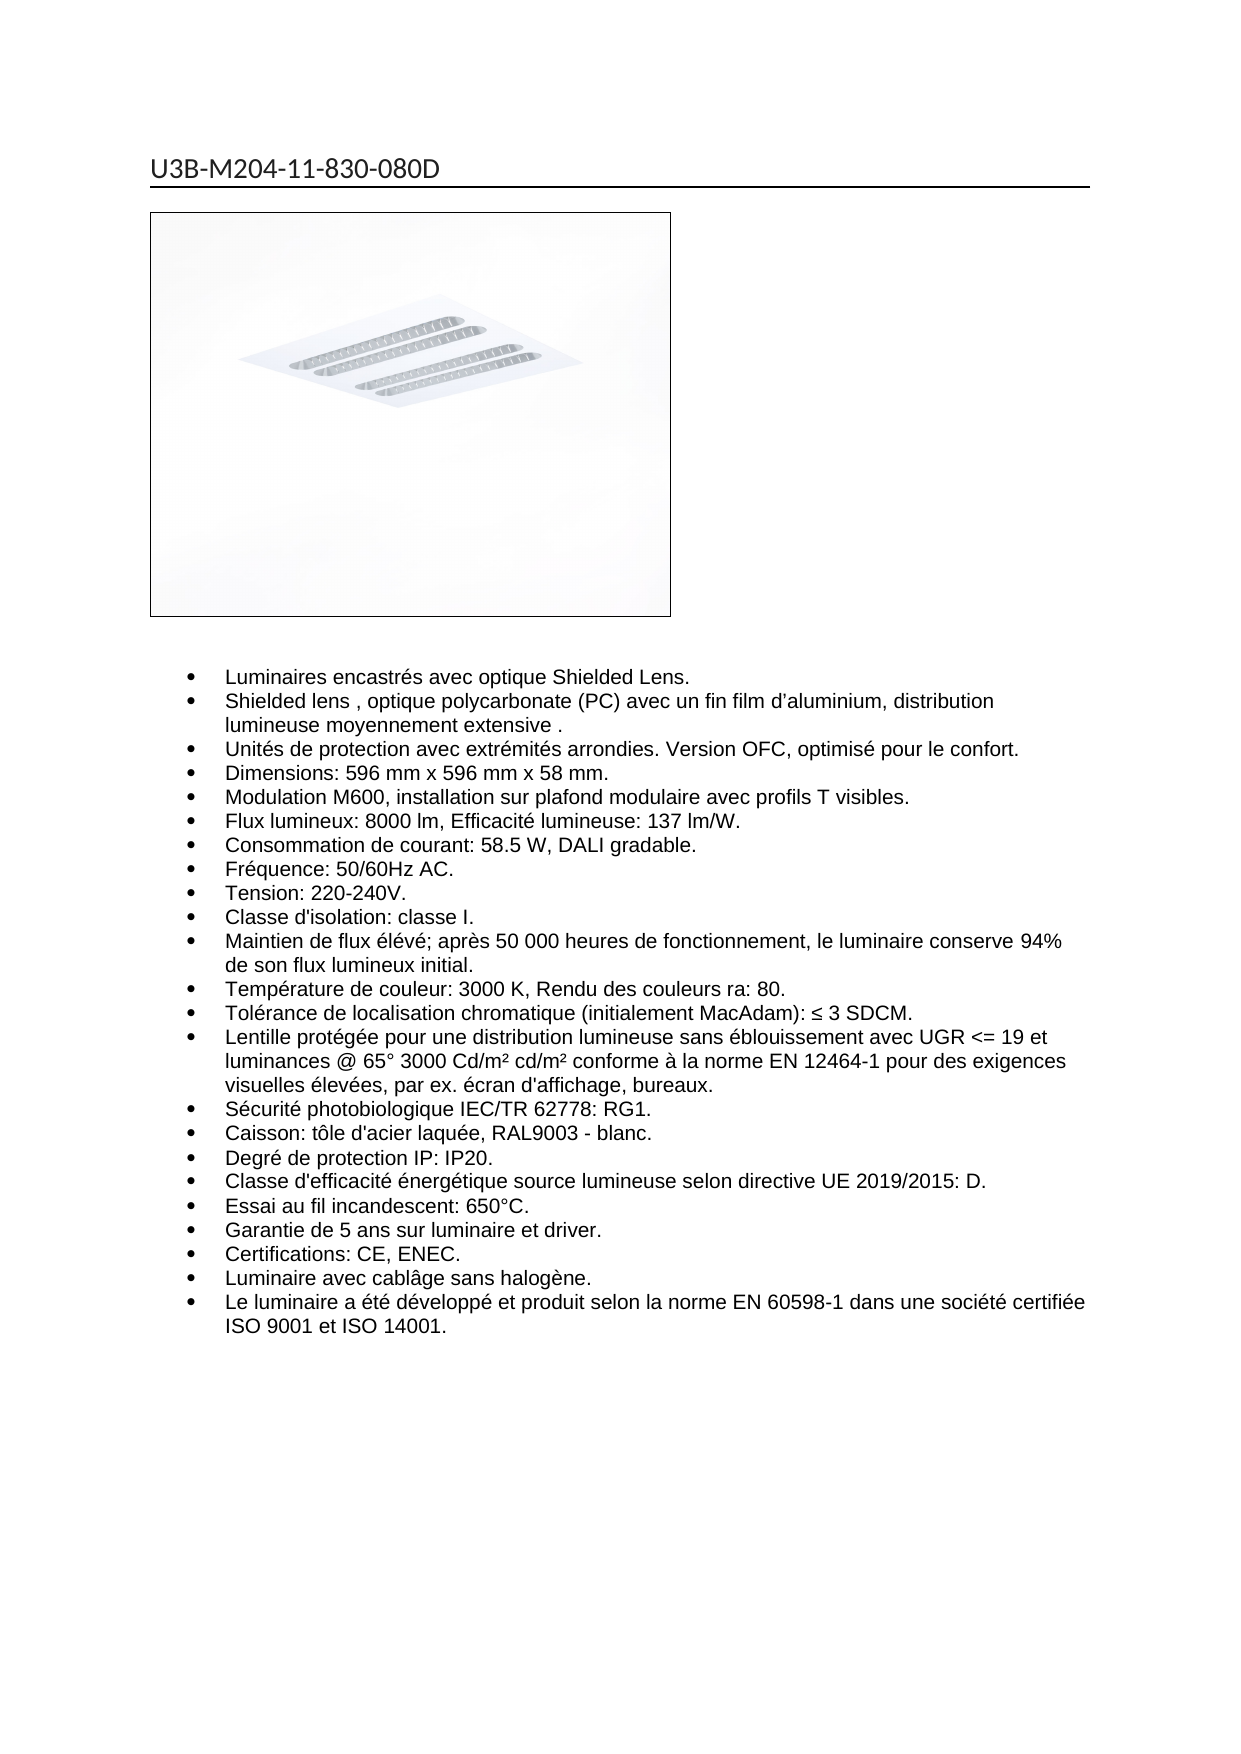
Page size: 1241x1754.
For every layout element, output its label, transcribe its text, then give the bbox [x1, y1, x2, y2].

list Essai au fil incandescent: 650°C. [187, 1193, 1090, 1217]
list Certifications: CE, ENEC. [187, 1242, 1090, 1266]
list Luminaires encastrés avec optique Shielded Lens. [187, 664, 1090, 688]
list Fréquence: 50/60Hz AC. [187, 857, 1090, 881]
list Dimensions: 596 mm x 596 mm x 58 mm. [187, 761, 1090, 785]
list Sécurité photobiologique IEC/TR 62778: RG1. [187, 1097, 1090, 1121]
text U3B-M204-11-830-080D [150, 150, 1090, 186]
list Le luminaire a été développé et produit selon la norme EN 60598-1 dans une société certifiée ISO 9001 et ISO 14001. [187, 1290, 1090, 1338]
list Consommation de courant: 58.5 W, DALI gradable. [187, 833, 1090, 857]
list Shielded lens , optique polycarbonate (PC) avec un fin film d’aluminium, distribution lumineuse moyennement extensive . [187, 688, 1090, 737]
list Classe d'isolation: classe I. [187, 905, 1090, 929]
list Modulation M600, installation sur plafond modulaire avec profils T visibles. [187, 785, 1090, 809]
list Degré de protection IP: IP20. [187, 1145, 1090, 1169]
list Luminaire avec cablâge sans halogène. [187, 1266, 1090, 1290]
list Garantie de 5 ans sur luminaire et driver. [187, 1217, 1090, 1242]
list Unités de protection avec extrémités arrondies. Version OFC, optimisé pour le confort. [187, 737, 1090, 761]
list Température de couleur: 3000 K, Rendu des couleurs ra: 80. [187, 977, 1090, 1001]
picture [151, 213, 670, 616]
list Tolérance de localisation chromatique (initialement MacAdam): ≤ 3 SDCM. [187, 1001, 1090, 1025]
list Lentille protégée pour une distribution lumineuse sans éblouissement avec UGR <= 19 et luminances @ 65° 3000 Cd/m² cd/m² conforme à la norme EN 12464-1 pour des exigences visuelles élevées, par ex. écran d'affichage, bureaux. [187, 1025, 1090, 1097]
list Flux lumineux: 8000 lm, Efficacité lumineuse: 137 lm/W. [187, 809, 1090, 833]
list Caisson: tôle d'acier laquée, RAL9003 - blanc. [187, 1121, 1090, 1145]
list Tension: 220-240V. [187, 881, 1090, 905]
list Classe d'efficacité énergétique source lumineuse selon directive UE 2019/2015: D. [187, 1169, 1090, 1193]
list Maintien de flux élévé; après 50 000 heures de fonctionnement, le luminaire conserve 94% de son flux lumineux initial. [187, 929, 1090, 977]
